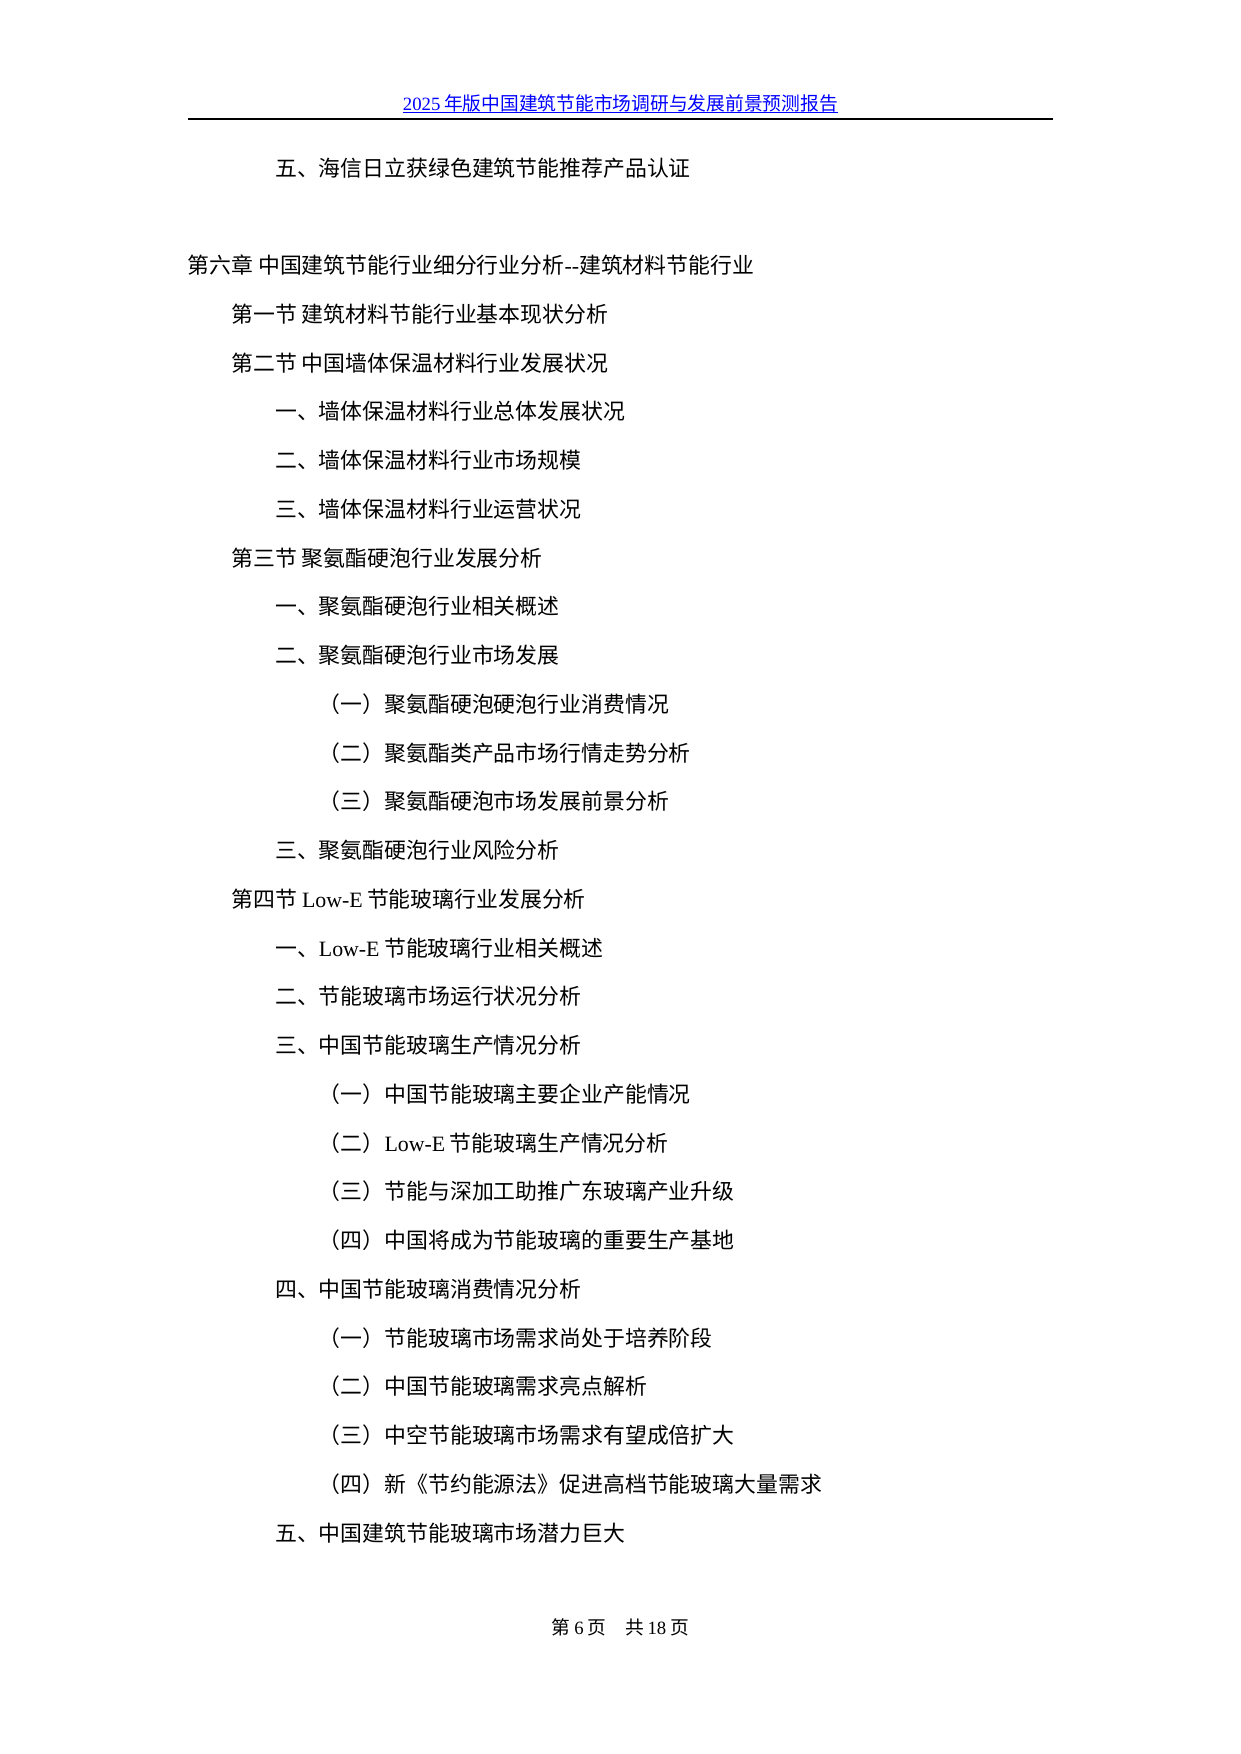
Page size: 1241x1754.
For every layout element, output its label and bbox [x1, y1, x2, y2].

text [187, 150, 1053, 1548]
